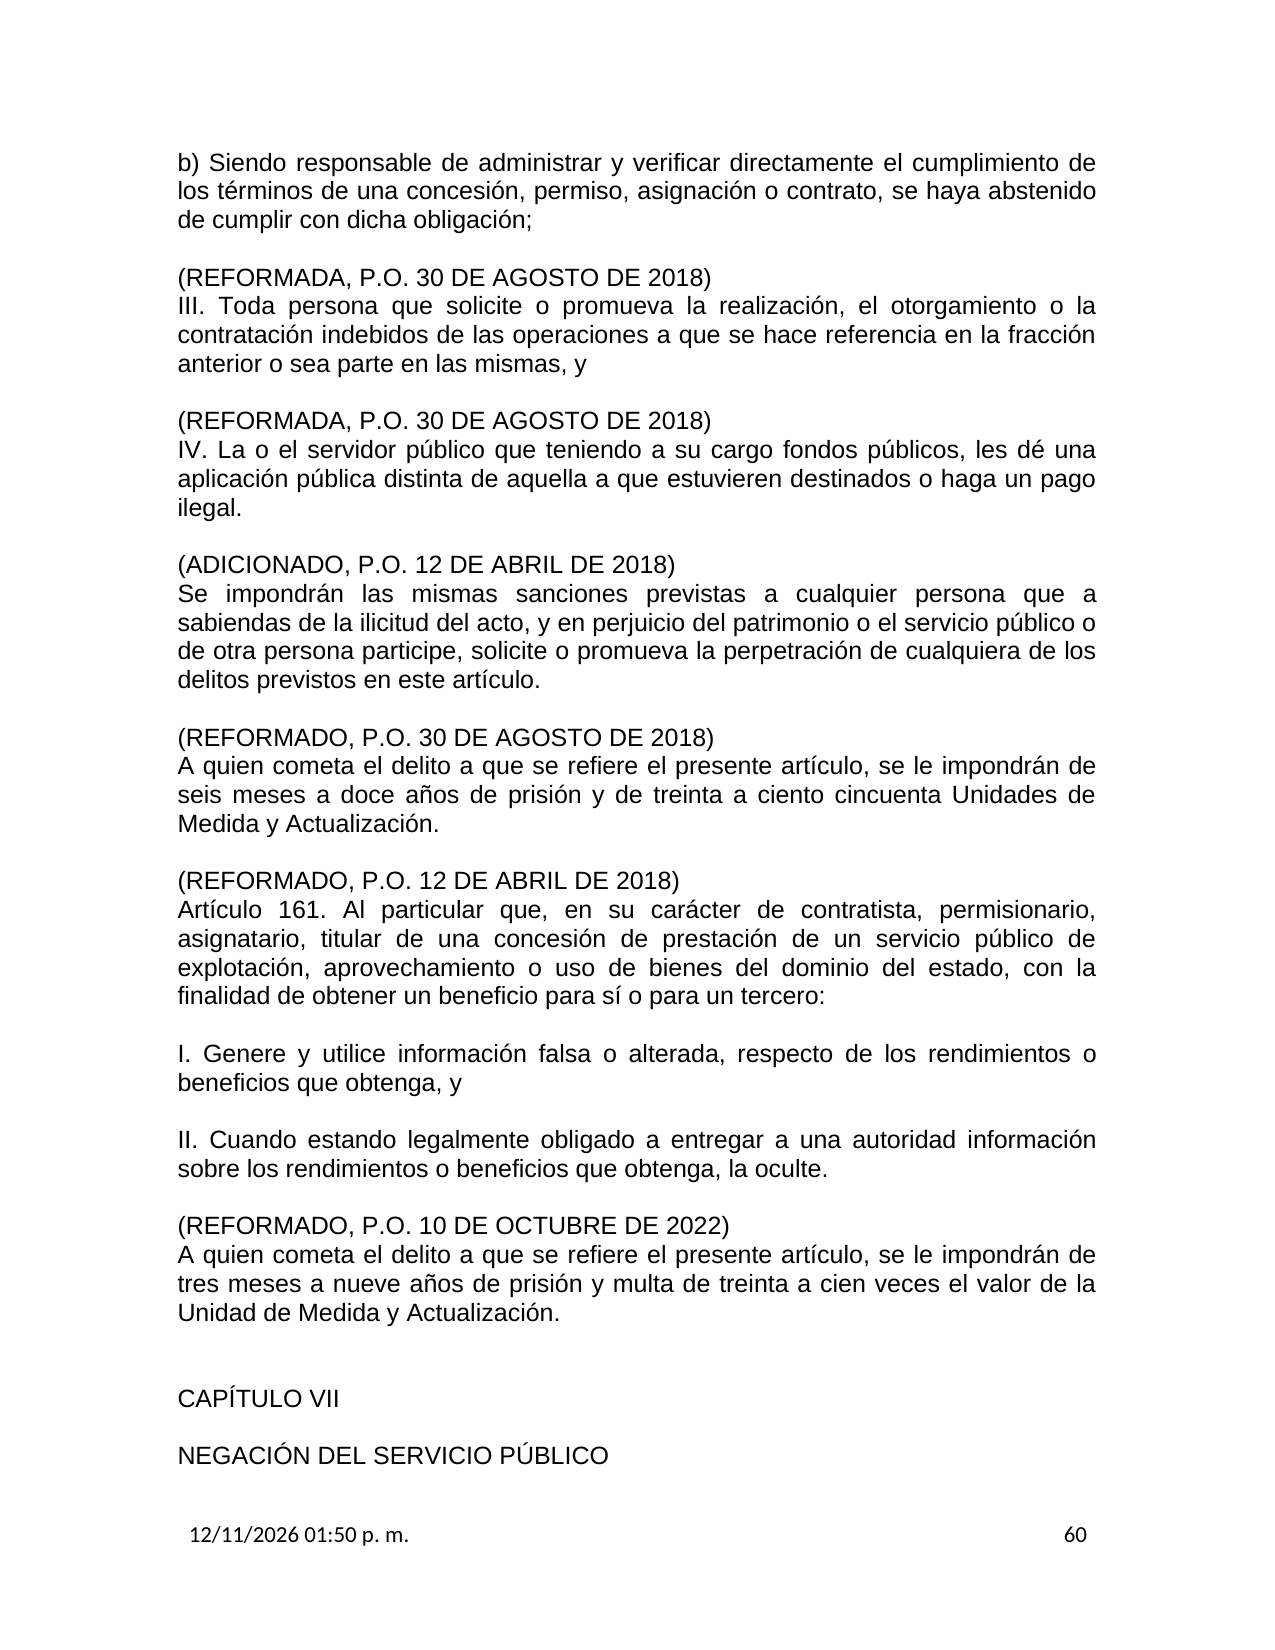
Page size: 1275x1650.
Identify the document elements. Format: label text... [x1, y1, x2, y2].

text NEGACIÓN DEL SERVICIO PÚBLICO [177, 1441, 1098, 1470]
text A quien cometa el delito a que se refiere el presente artículo, se le impondrán de seis meses a doce años de prisión y de treinta a ciento cincuenta Unidades de Medida y Actualización. [177, 751, 1098, 838]
text A quien cometa el delito a que se refiere el presente artículo, se le impondrán de tres meses a nueve años de prisión y multa de treinta a cien veces el valor de la Unidad de Medida y Actualización. [177, 1240, 1098, 1326]
text Artículo 161. Al particular que, en su carácter de contratista, permisionario, asignatario, titular de una concesión de prestación de un servicio público de explotación, aprovechamiento o uso de bienes del dominio del estado, con la finalidad de obtener un beneficio para sí o para un tercero: [177, 895, 1098, 1010]
text III. Toda persona que solicite o promueva la realización, el otorgamiento o la contratación indebidos de las operaciones a que se hace referencia en la fracción anterior o sea parte en las mismas, y [177, 291, 1098, 378]
text II. Cuando estando legalmente obligado a entregar a una autoridad información sobre los rendimientos o beneficios que obtenga, la oculte. [177, 1125, 1098, 1183]
text (REFORMADO, P.O. 12 DE ABRIL DE 2018) [177, 866, 1098, 895]
text I. Genere y utilice información falsa o alterada, respecto de los rendimientos o beneficios que obtenga, y [177, 1039, 1098, 1096]
text b) Siendo responsable de administrar y verificar directamente el cumplimiento de los términos de una concesión, permiso, asignación o contrato, se haya abstenido de cumplir con dicha obligación; [177, 148, 1098, 234]
text (ADICIONADO, P.O. 12 DE ABRIL DE 2018) [177, 550, 1098, 579]
text (REFORMADA, P.O. 30 DE AGOSTO DE 2018) [177, 406, 1098, 435]
text (REFORMADO, P.O. 10 DE OCTUBRE DE 2022) [177, 1211, 1098, 1240]
text IV. La o el servidor público que teniendo a su cargo fondos públicos, les dé una aplicación pública distinta de aquella a que estuvieren destinados o haga un pago ilegal. [177, 435, 1098, 521]
text (REFORMADA, P.O. 30 DE AGOSTO DE 2018) [177, 263, 1098, 291]
text (REFORMADO, P.O. 30 DE AGOSTO DE 2018) [177, 723, 1098, 751]
text Se impondrán las mismas sanciones previstas a cualquier persona que a sabiendas de la ilicitud del acto, y en perjuicio del patrimonio o el servicio público o de otra persona participe, solicite o promueva la perpetración de cualquiera de los delitos previstos en este artículo. [177, 579, 1098, 694]
text CAPÍTULO VII [177, 1384, 1098, 1413]
